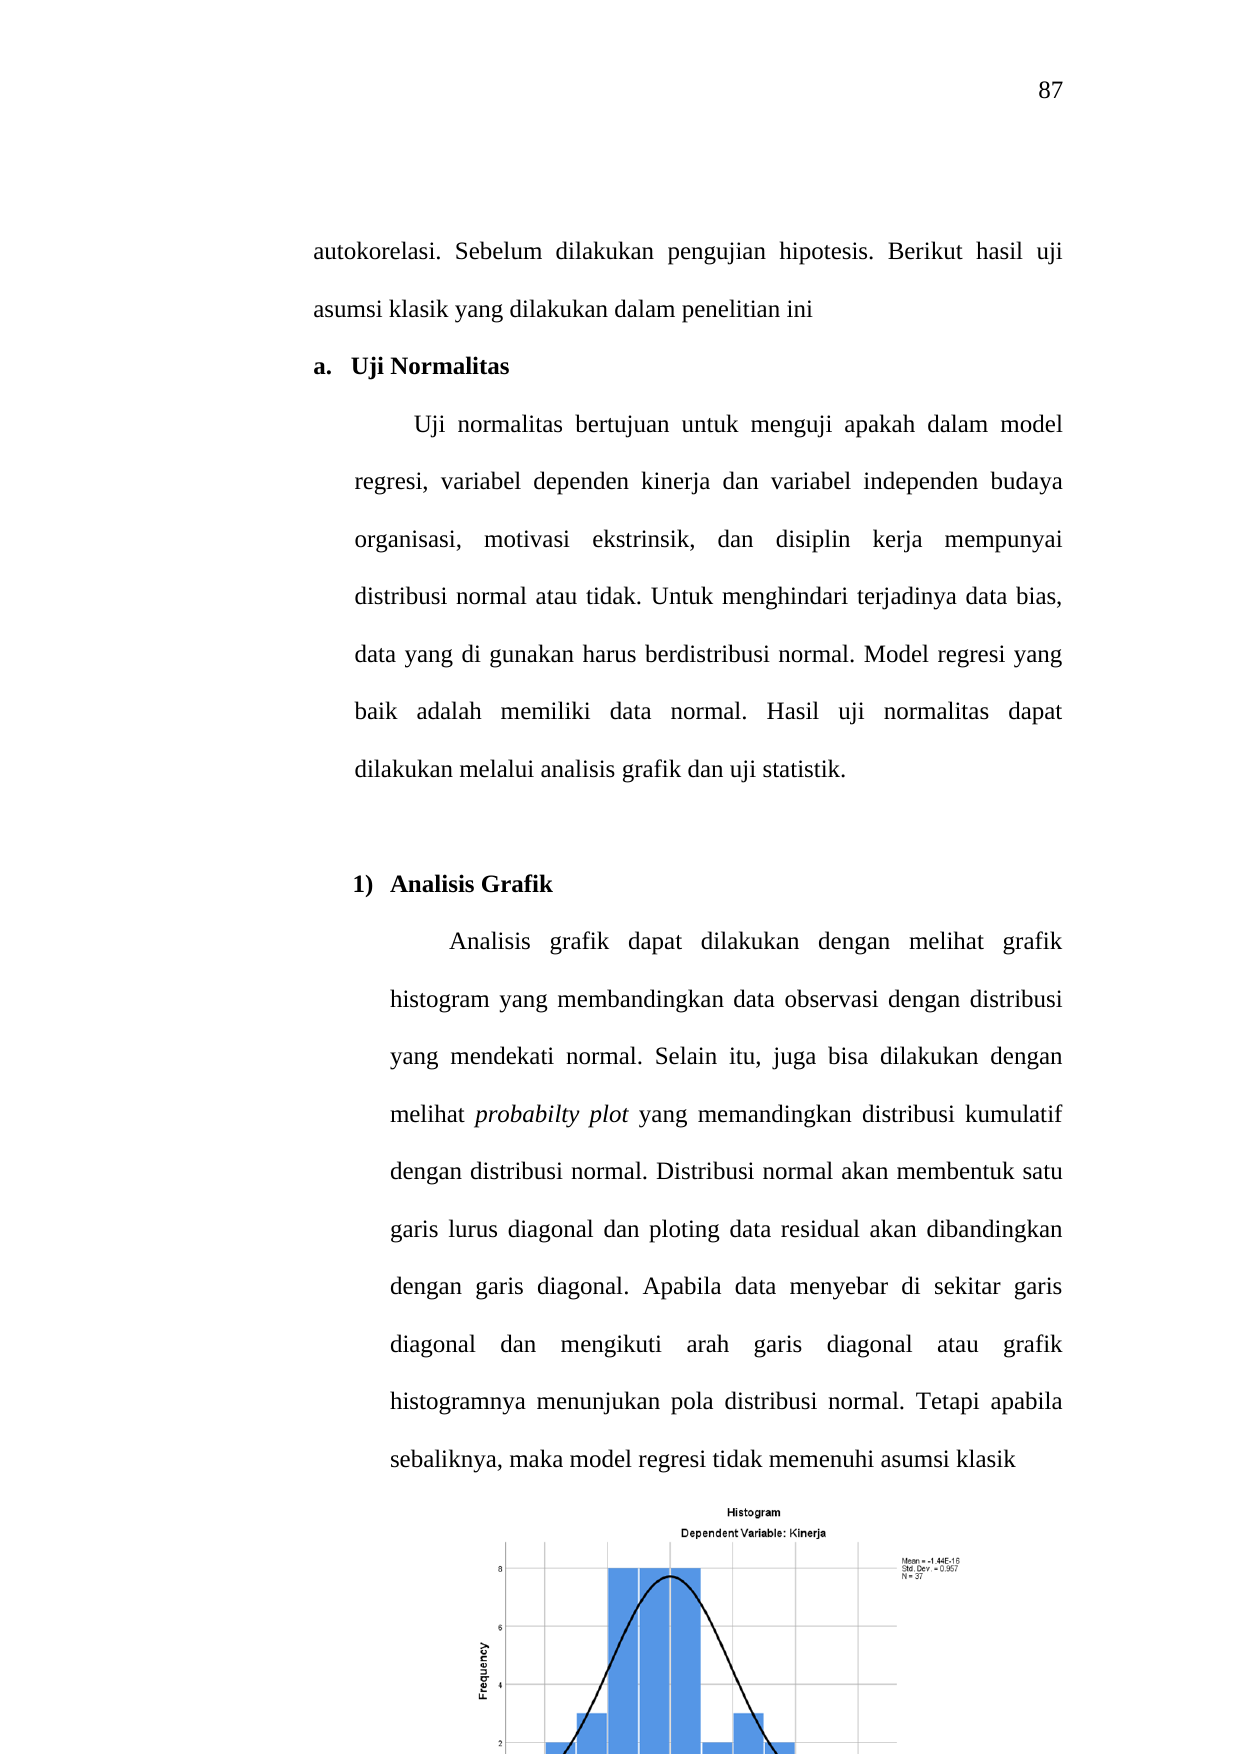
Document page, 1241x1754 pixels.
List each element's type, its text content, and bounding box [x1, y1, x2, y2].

list Uji normalitas bertujuan untuk menguji apakah dalam model regresi, variabel dependen kinerja dan variabel independen budaya organisasi, motivasi ekstrinsik, dan disiplin kerja mempunyai distribusi normal atau tidak. Untuk menghindari terjadinya data bias, data yang di gunakan harus berdistribusi normal. Model regresi yang baik adalah memiliki data normal. Hasil uji normalitas dapat dilakukan melalui analisis grafik dan uji statistik. [354, 409, 1063, 782]
list Analisis grafik dapat dilakukan dengan melihat grafik histogram yang membandingkan data observasi dengan distribusi yang mendekati normal. Selain itu, juga bisa dilakukan dengan melihat probabilty plot yang memandingkan distribusi kumulatif dengan distribusi normal. Distribusi normal akan membentuk satu garis lurus diagonal dan ploting data residual akan dibandingkan dengan garis diagonal. Apabila data menyebar di sekitar garis diagonal dan mengikuti arah garis diagonal atau grafik histogramnya menunjukan pola distribusi normal. Tetapi apabila sebaliknya, maka model regresi tidak memenuhi asumsi klasik [390, 926, 1063, 1472]
list Analisis Grafik [352, 869, 1063, 897]
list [313, 236, 1063, 322]
picture [474, 1506, 978, 1754]
list Uji Normalitas [313, 351, 1107, 380]
